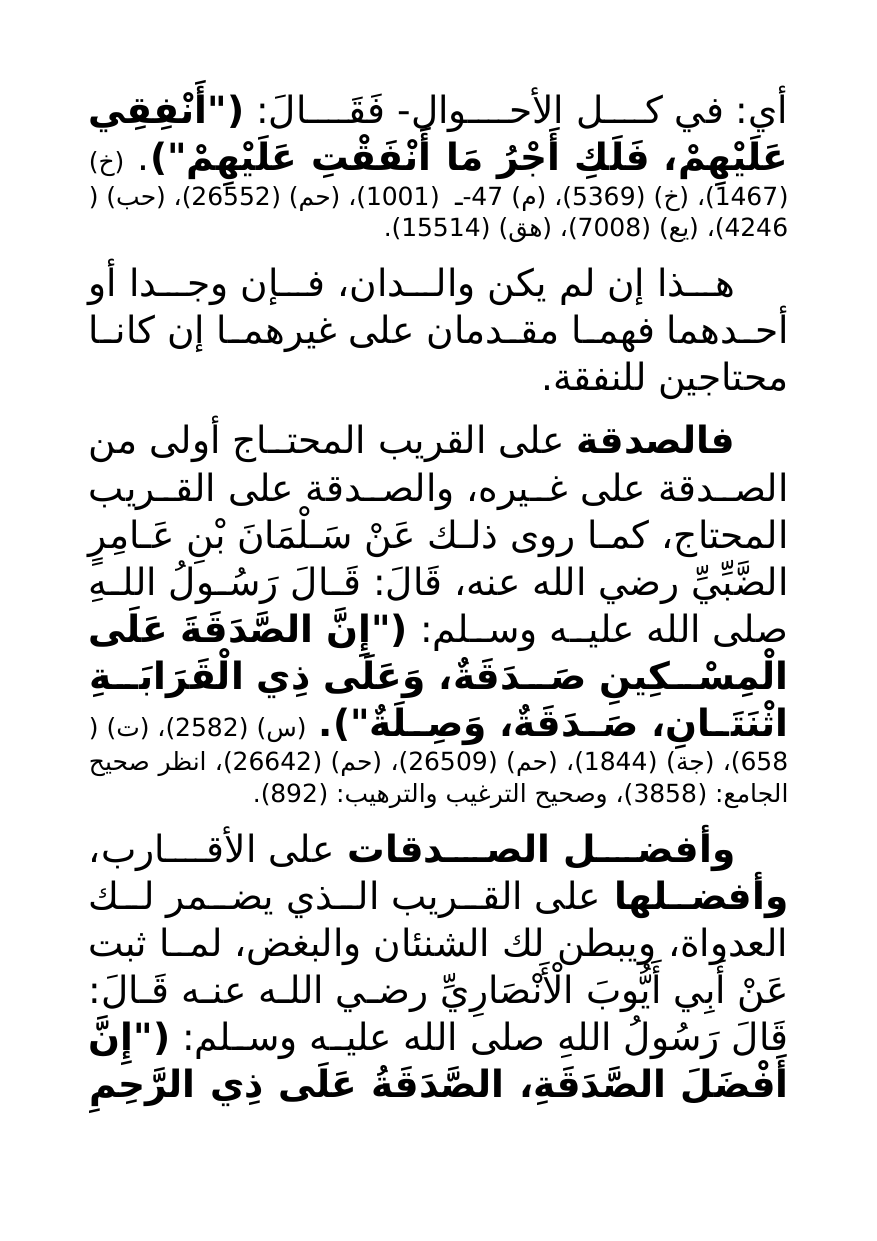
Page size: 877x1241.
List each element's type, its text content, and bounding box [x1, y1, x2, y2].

text هذا إن لم يكن والدان، فإن وجدا أو أحدهما فهما مقدمان على غيرهما إن كانا محتاجين للنفقة. [89, 261, 788, 399]
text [89, 89, 788, 242]
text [89, 827, 788, 1106]
text فالصدقة على القريب المحتاج أولى من الصدقة على غيره، والصدقة على القريب المحتاج، كما روى ذلك عَنْ سَلْمَانَ بْنِ عَامِرٍ الضَّبِّيِّ رضي الله عنه، قَالَ: قَالَ رَسُولُ اللهِ صلى الله عليه وسلم: ("إِنَّ الصَّدَقَةَ عَلَى الْمِسْكِينِ صَدَقَةٌ، وَعَلَى ذِي الْقَرَابَةِ اثْنَتَانِ، صَدَقَةٌ، وَصِلَةٌ"). (س) (2582)، (ت) (658)، (جة) (1844)، (حم) (26509)، (حم) (26642)، انظر صحيح الجامع: (3858)، وصحيح الترغيب والترهيب: (892). [89, 419, 788, 808]
